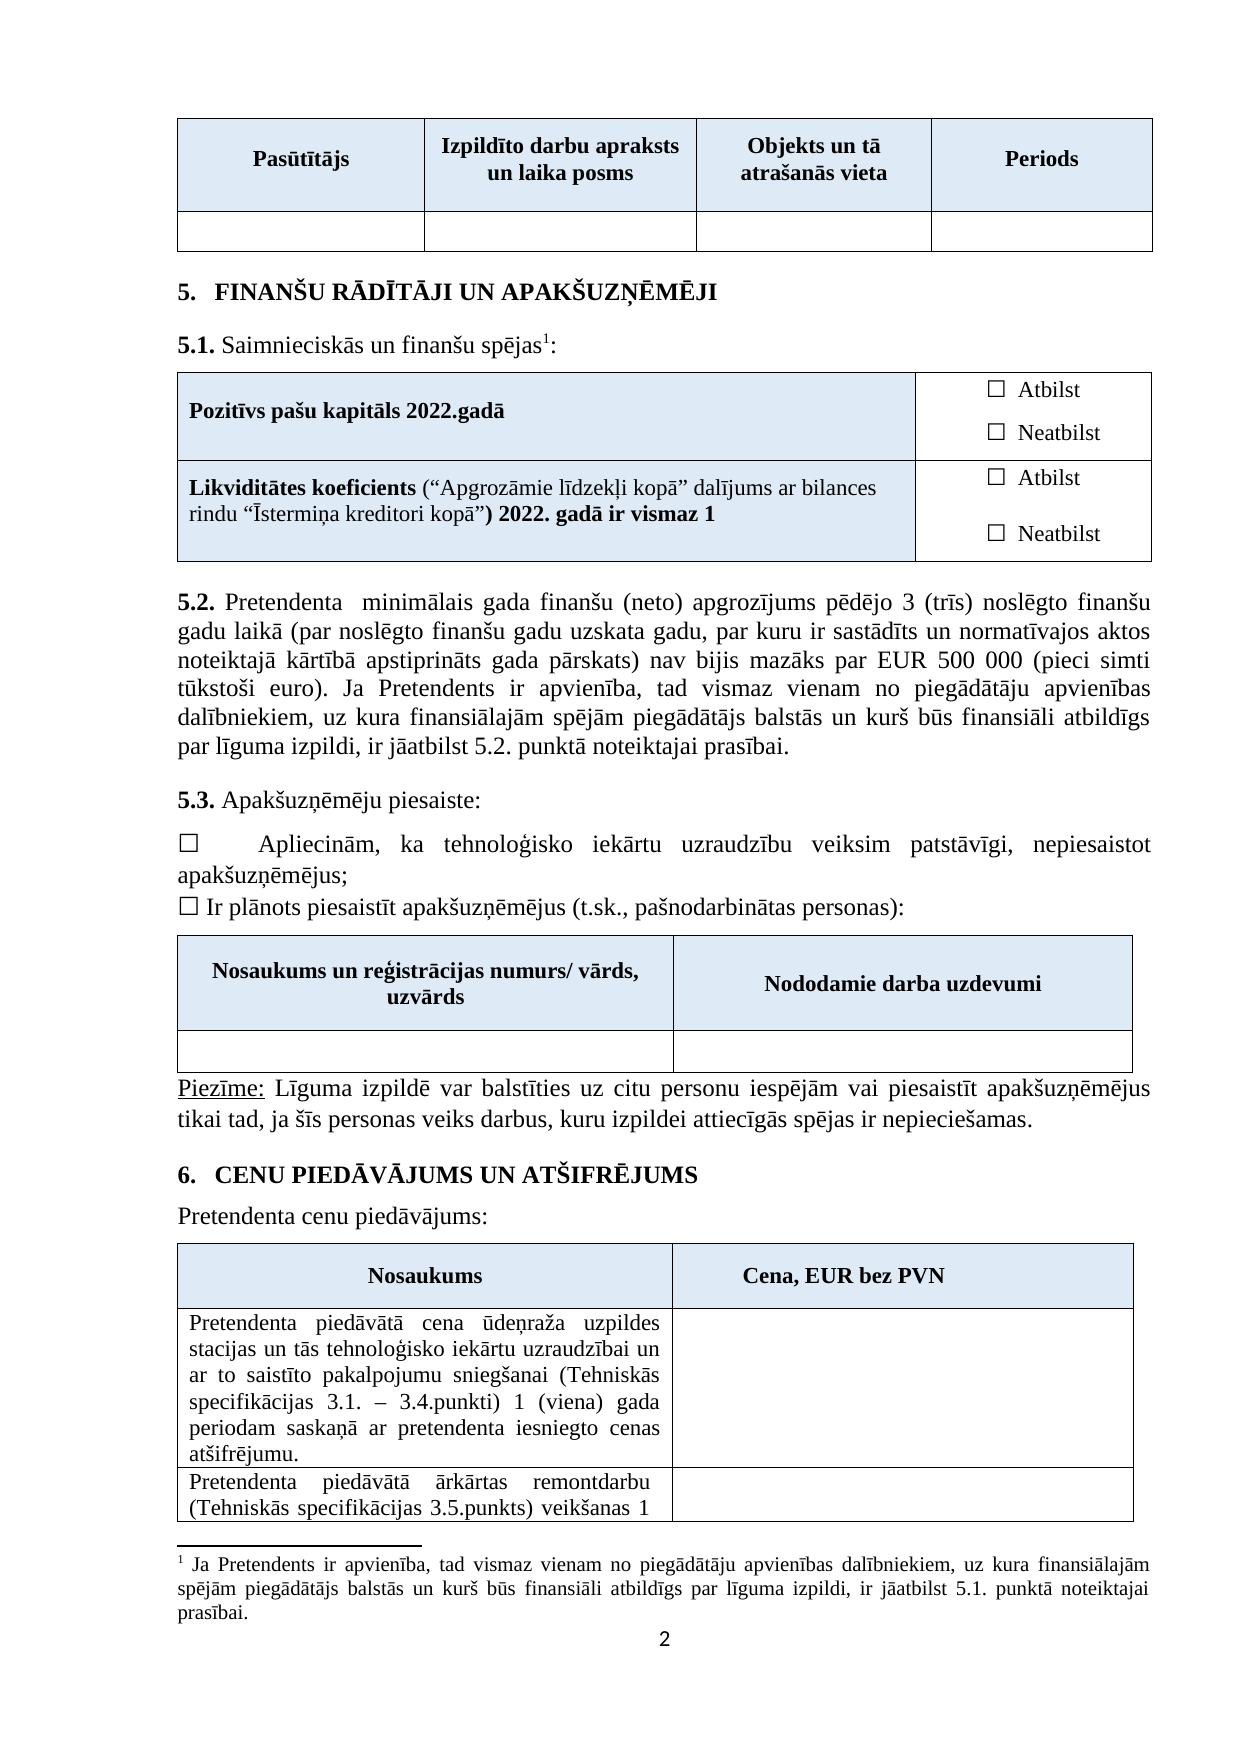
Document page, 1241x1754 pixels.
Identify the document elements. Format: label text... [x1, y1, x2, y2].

table_header Objekts un tā atrašanās vieta [697, 119, 931, 211]
table_header Periods [932, 119, 1152, 211]
table_header Nododamie darba uzdevumi [674, 936, 1132, 1030]
table_cell [425, 212, 696, 251]
table_header Nosaukums un reģistrācijas numurs/ vārds, uzvārds [178, 936, 673, 1030]
text Piezīme: Līguma izpildē var balstīties uz citu personu iespējām vai piesaistīt apakšuzņēmējus tikai tad, ja šīs personas veiks darbus, kuru izpildei attiecīgās spējas ir nepieciešamas. [177, 1073, 1152, 1133]
table_cell [932, 212, 1152, 251]
table_cell [178, 212, 424, 251]
table_cell [674, 1031, 1132, 1072]
table_cell Atbilst Neatbilst [916, 461, 1151, 561]
table_header Atbilst Neatbilst [916, 373, 1151, 460]
text 5.1. Saimnieciskās un finanšu spējas: [177, 330, 1152, 359]
list CENU PIEDĀVĀJUMS UN ATŠIFRĒJUMS [177, 1160, 1152, 1189]
table_cell [697, 212, 931, 251]
table_header Nosaukums [178, 1244, 672, 1308]
table_cell [673, 1468, 1133, 1521]
table_cell [178, 1031, 673, 1072]
text 5.3. Apakšuzņēmēju piesaiste: [177, 785, 1152, 813]
table_cell Likviditātes koeficients (“Apgrozāmie līdzekļi kopā” dalījums ar bilances rindu “Īstermiņa kreditori kopā”) 2022. gadā ir vismaz 1 [178, 461, 915, 561]
table_header Izpildīto darbu apraksts un laika posms [425, 119, 696, 211]
text Pretendenta cenu piedāvājums: [177, 1201, 1152, 1230]
table_header Pozitīvs pašu kapitāls 2022.gadā [178, 373, 915, 460]
table_header Pasūtītājs [178, 119, 424, 211]
table_cell [673, 1309, 1133, 1467]
text Ir plānots piesaistīt apakšuzņēmējus (t.sk., pašnodarbinātas personas): [177, 889, 1152, 923]
text Apliecinām, ka tehnoloģisko iekārtu uzraudzību veiksim patstāvīgi, nepiesaistot apakšuzņēmējus; [177, 826, 1152, 889]
list FINANŠU RĀDĪTĀJI UN APAKŠUZŅĒMĒJI [177, 277, 1152, 305]
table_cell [178, 1468, 672, 1521]
table_cell Pretendenta piedāvātā cena ūdeņraža uzpildes stacijas un tās tehnoloģisko iekārtu uzraudzībai un ar to saistīto pakalpojumu sniegšanai (Tehniskās specifikācijas 3.1. – 3.4.punkti) 1 (viena) gada periodam saskaņā ar pretendenta iesniegto cenas atšifrējumu. [178, 1309, 672, 1467]
table_header Cena, EUR bez PVN [673, 1244, 1133, 1308]
text 5.2. Pretendenta minimālais gada finanšu (neto) apgrozījums pēdējo 3 (trīs) noslēgto finanšu gadu laikā (par noslēgto finanšu gadu uzskata gadu, par kuru ir sastādīts un normatīvajos aktos noteiktajā kārtībā apstiprināts gada pārskats) nav bijis mazāks par EUR 500 000 (pieci simti tūkstoši euro). Ja Pretendents ir apvienība, tad vismaz vienam no piegādātāju apvienības dalībniekiem, uz kura finansiālajām spējām piegādātājs balstās un kurš būs finansiāli atbildīgs par līguma izpildi, ir jāatbilst 5.2. punktā noteiktajai prasībai. [177, 587, 1152, 760]
